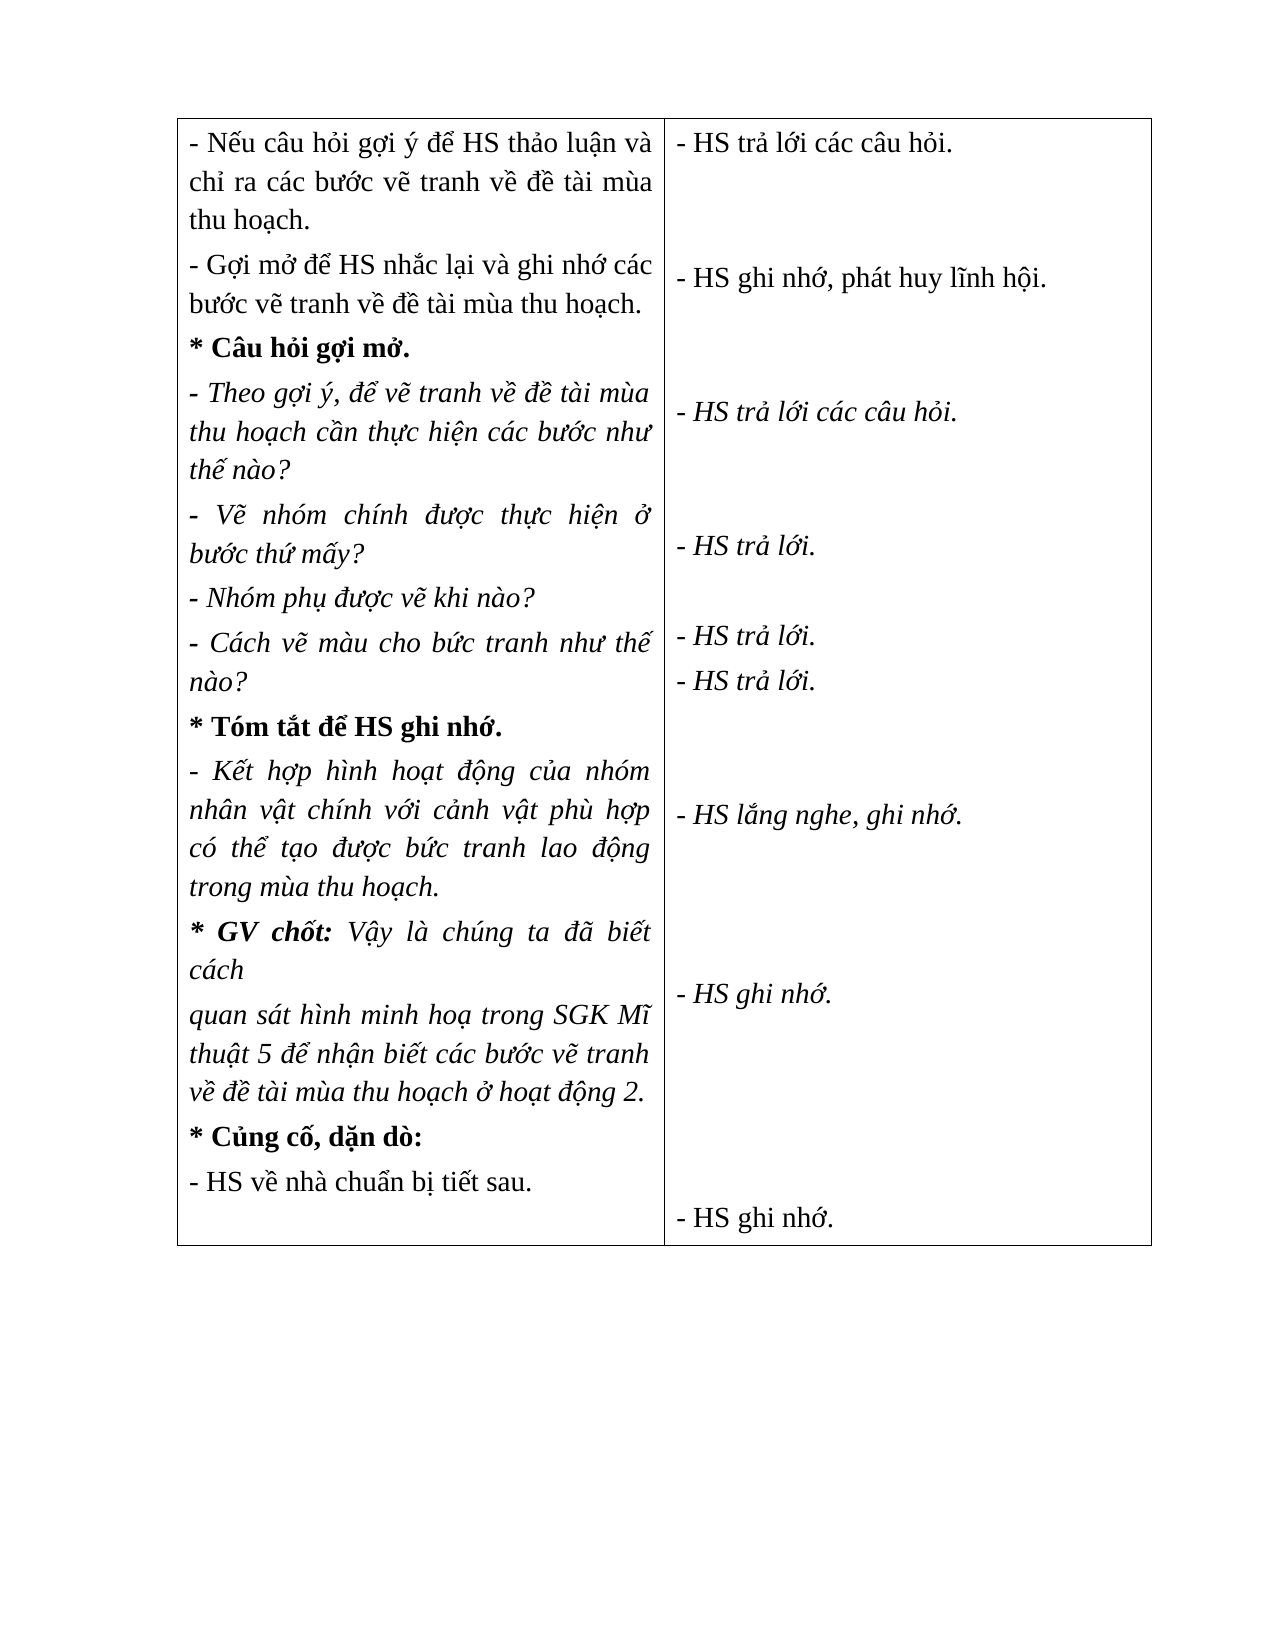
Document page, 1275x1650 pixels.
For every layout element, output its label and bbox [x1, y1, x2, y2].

table_cell [178, 119, 664, 1245]
table_cell [665, 119, 1151, 1245]
